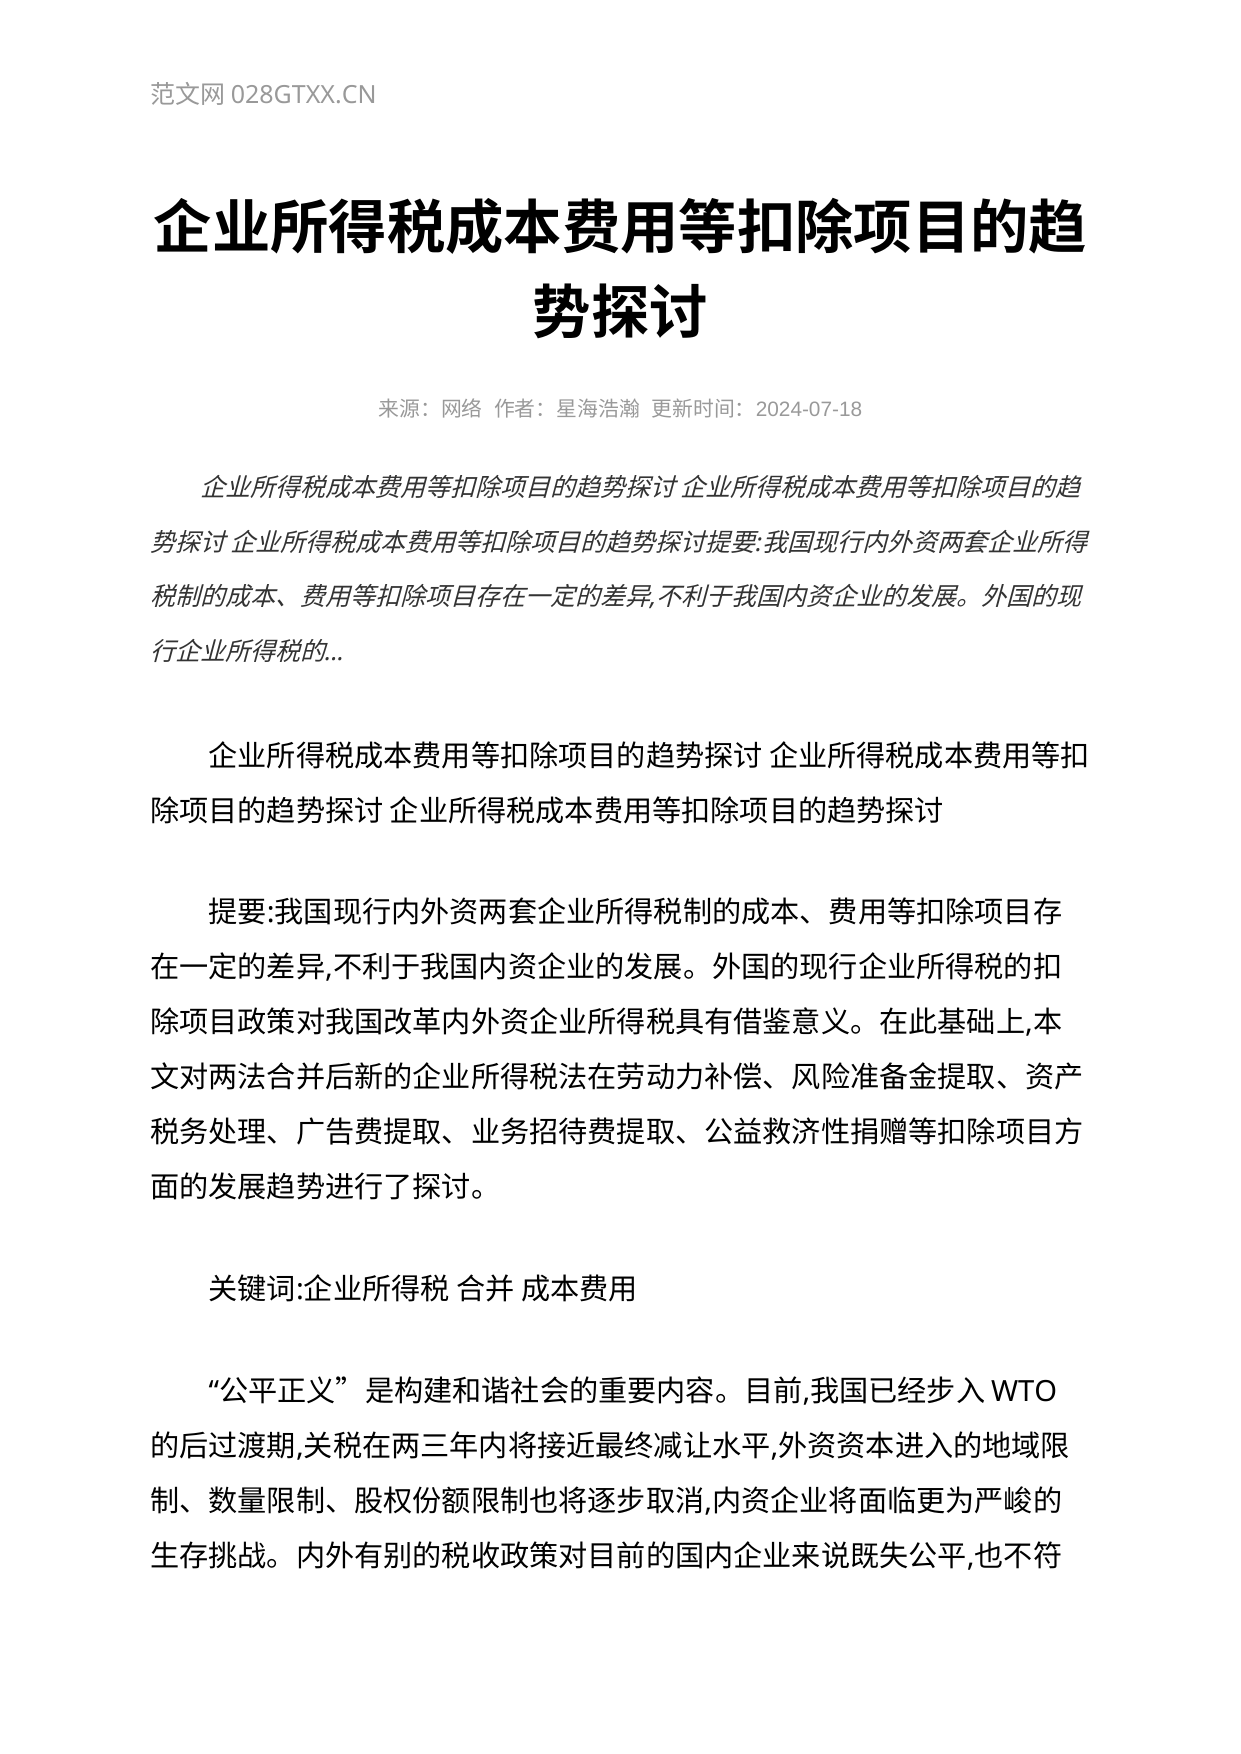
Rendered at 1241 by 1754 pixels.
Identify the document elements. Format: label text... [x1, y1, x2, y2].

text 来源：网络 作者：星海浩瀚 更新时间：2024-07-18 [150, 397, 1090, 421]
text 企业所得税成本费用等扣除项目的趋势探讨 企业所得税成本费用等扣除项目的趋势探讨 企业所得税成本费用等扣除项目的趋势探讨 [150, 732, 1090, 829]
text 提要:我国现行内外资两套企业所得税制的成本、费用等扣除项目存在一定的差异,不利于我国内资企业的发展。外国的现行企业所得税的扣除项目政策对我国改革内外资企业所得税具有借鉴意义。在此基础上,本文对两法合并后新的企业所得税法在劳动力补偿、风险准备金提取、资产税务处理、广告费提取、业务招待费提取、公益救济性捐赠等扣除项目方面的发展趋势进行了探讨。 [150, 889, 1090, 1206]
subtitle 企业所得税成本费用等扣除项目的趋势探讨 [150, 181, 1090, 350]
text 关键词:企业所得税 合并 成本费用 [150, 1266, 1090, 1308]
text 企业所得税成本费用等扣除项目的趋势探讨 企业所得税成本费用等扣除项目的趋势探讨 企业所得税成本费用等扣除项目的趋势探讨提要:我国现行内外资两套企业所得税制的成本、费用等扣除项目存在一定的差异,不利于我国内资企业的发展。外国的现行企业所得税的... [150, 468, 1090, 667]
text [150, 1367, 1090, 1575]
